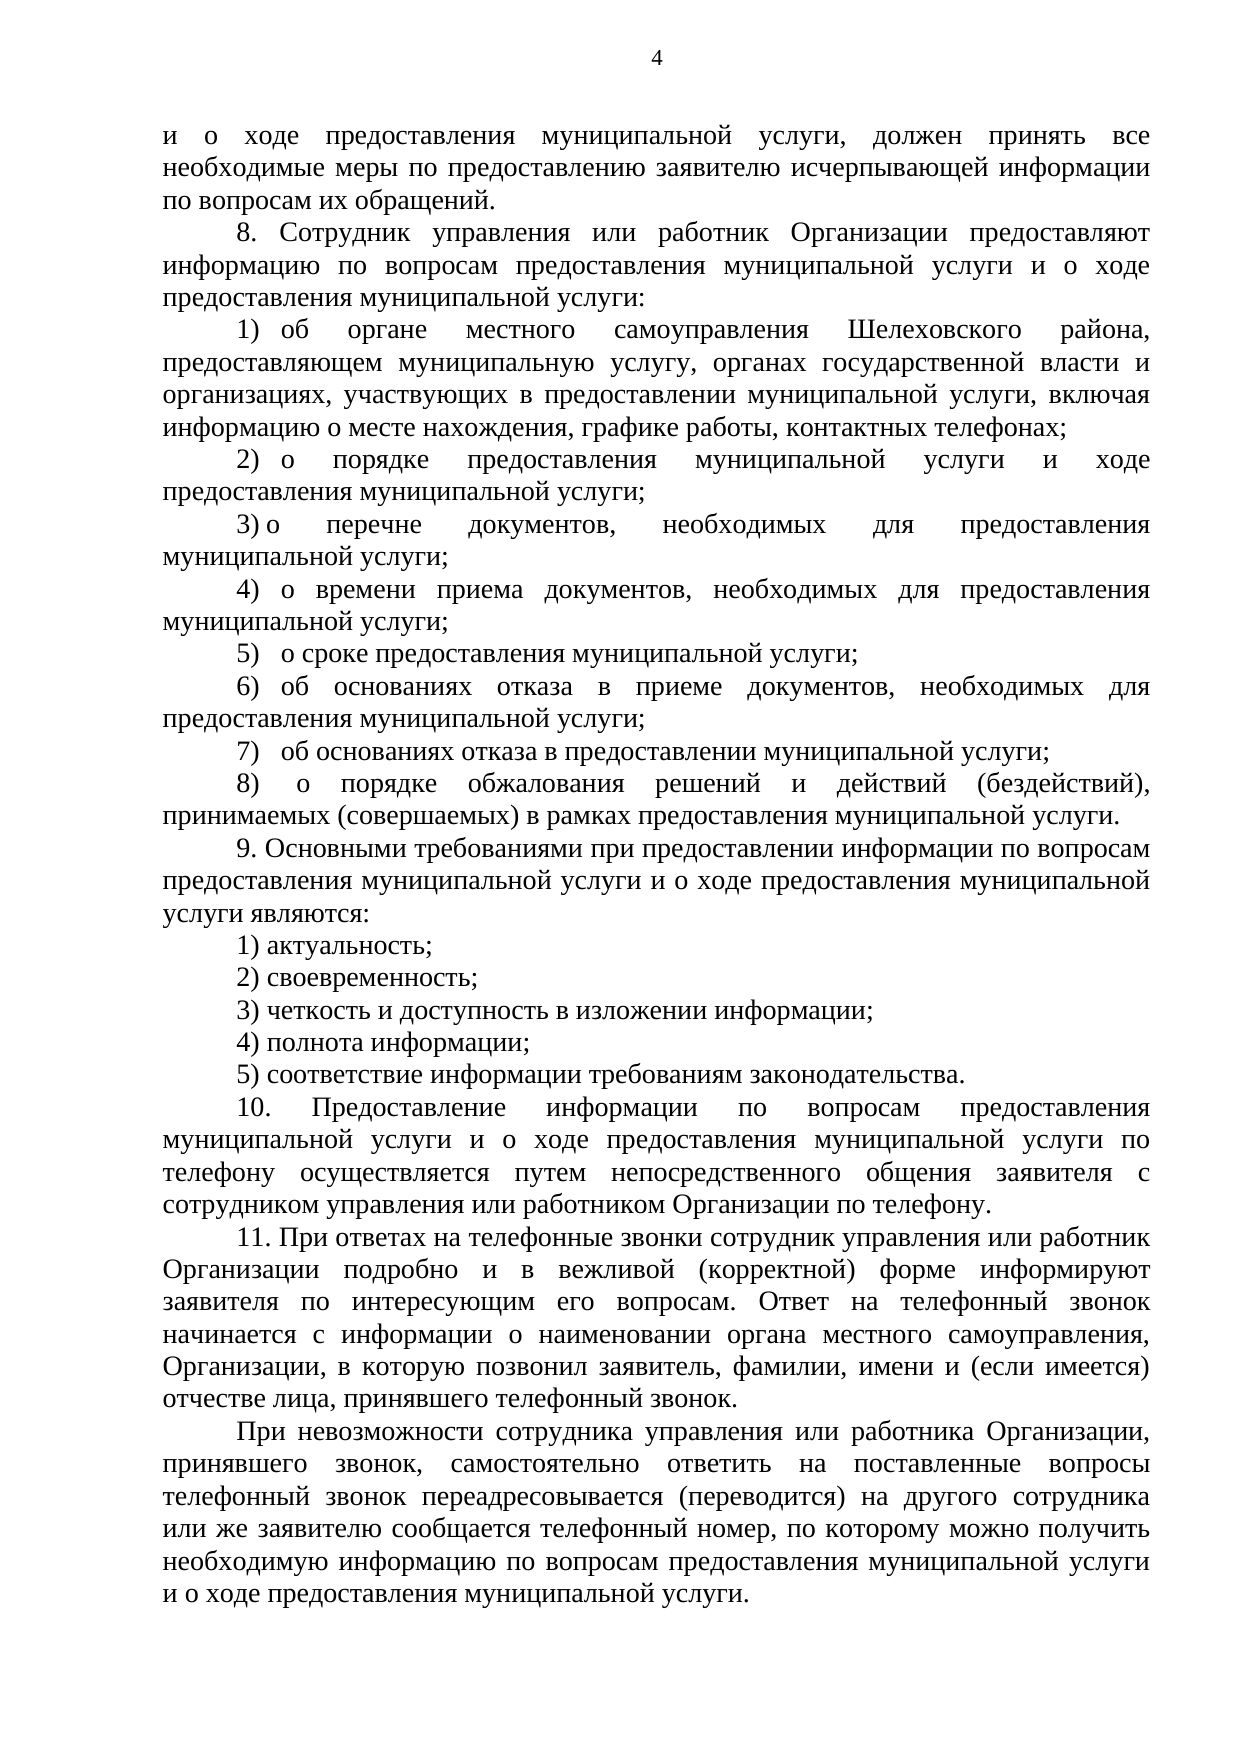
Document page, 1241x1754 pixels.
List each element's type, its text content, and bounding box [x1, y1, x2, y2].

subtitle об основаниях отказа в предоставлении муниципальной услуги; [162, 734, 1152, 766]
subtitle 2) своевременность; [162, 960, 1152, 993]
subtitle о порядке предоставления муниципальной услуги и ходе предоставления муниципальной услуги; [162, 442, 1152, 507]
subtitle 5) соответствие информации требованиям законодательства. [162, 1058, 1152, 1090]
subtitle о перечне документов, необходимых для предоставления муниципальной услуги; [162, 507, 1152, 572]
subtitle 3) четкость и доступность в изложении информации; [162, 993, 1152, 1025]
subtitle о порядке обжалования решений и действий (бездействий), принимаемых (совершаемых) в рамках предоставления муниципальной услуги. [162, 766, 1152, 831]
subtitle 4) полнота информации; [162, 1025, 1152, 1058]
subtitle 8. Сотрудник управления или работник Организации предоставляют информацию по вопросам предоставления муниципальной услуги и о ходе предоставления муниципальной услуги: [162, 215, 1152, 312]
subtitle 11. При ответах на телефонные звонки сотрудник управления или работник Организации подробно и в вежливой (корректной) форме информируют заявителя по интересующим его вопросам. Ответ на телефонный звонок начинается с информации о наименовании органа местного самоуправления, Организации, в которую позвонил заявитель, фамилии, имени и (если имеется) отчестве лица, принявшего телефонный звонок. [162, 1219, 1152, 1414]
subtitle 9. Основными требованиями при предоставлении информации по вопросам предоставления муниципальной услуги и о ходе предоставления муниципальной услуги являются: [162, 831, 1152, 928]
subtitle При невозможности сотрудника управления или работника Организации, принявшего звонок, самостоятельно ответить на поставленные вопросы телефонный звонок переадресовывается (переводится) на другого сотрудника или же заявителю сообщается телефонный номер, по которому можно получить необходимую информацию по вопросам предоставления муниципальной услуги и о ходе предоставления муниципальной услуги. [162, 1414, 1152, 1608]
subtitle о сроке предоставления муниципальной услуги; [162, 636, 1152, 669]
subtitle об основаниях отказа в приеме документов, необходимых для предоставления муниципальной услуги; [162, 669, 1152, 734]
subtitle об органе местного самоуправления Шелеховского района, предоставляющем муниципальную услугу, органах государственной власти и организациях, участвующих в предоставлении муниципальной услуги, включая информацию о месте нахождения, графике работы, контактных телефонах; [162, 312, 1152, 442]
subtitle 1) актуальность; [162, 928, 1152, 960]
subtitle 10. Предоставление информации по вопросам предоставления муниципальной услуги и о ходе предоставления муниципальной услуги по телефону осуществляется путем непосредственного общения заявителя с сотрудником управления или работником Организации по телефону. [162, 1090, 1152, 1219]
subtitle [162, 118, 1152, 215]
subtitle о времени приема документов, необходимых для предоставления муниципальной услуги; [162, 572, 1152, 636]
